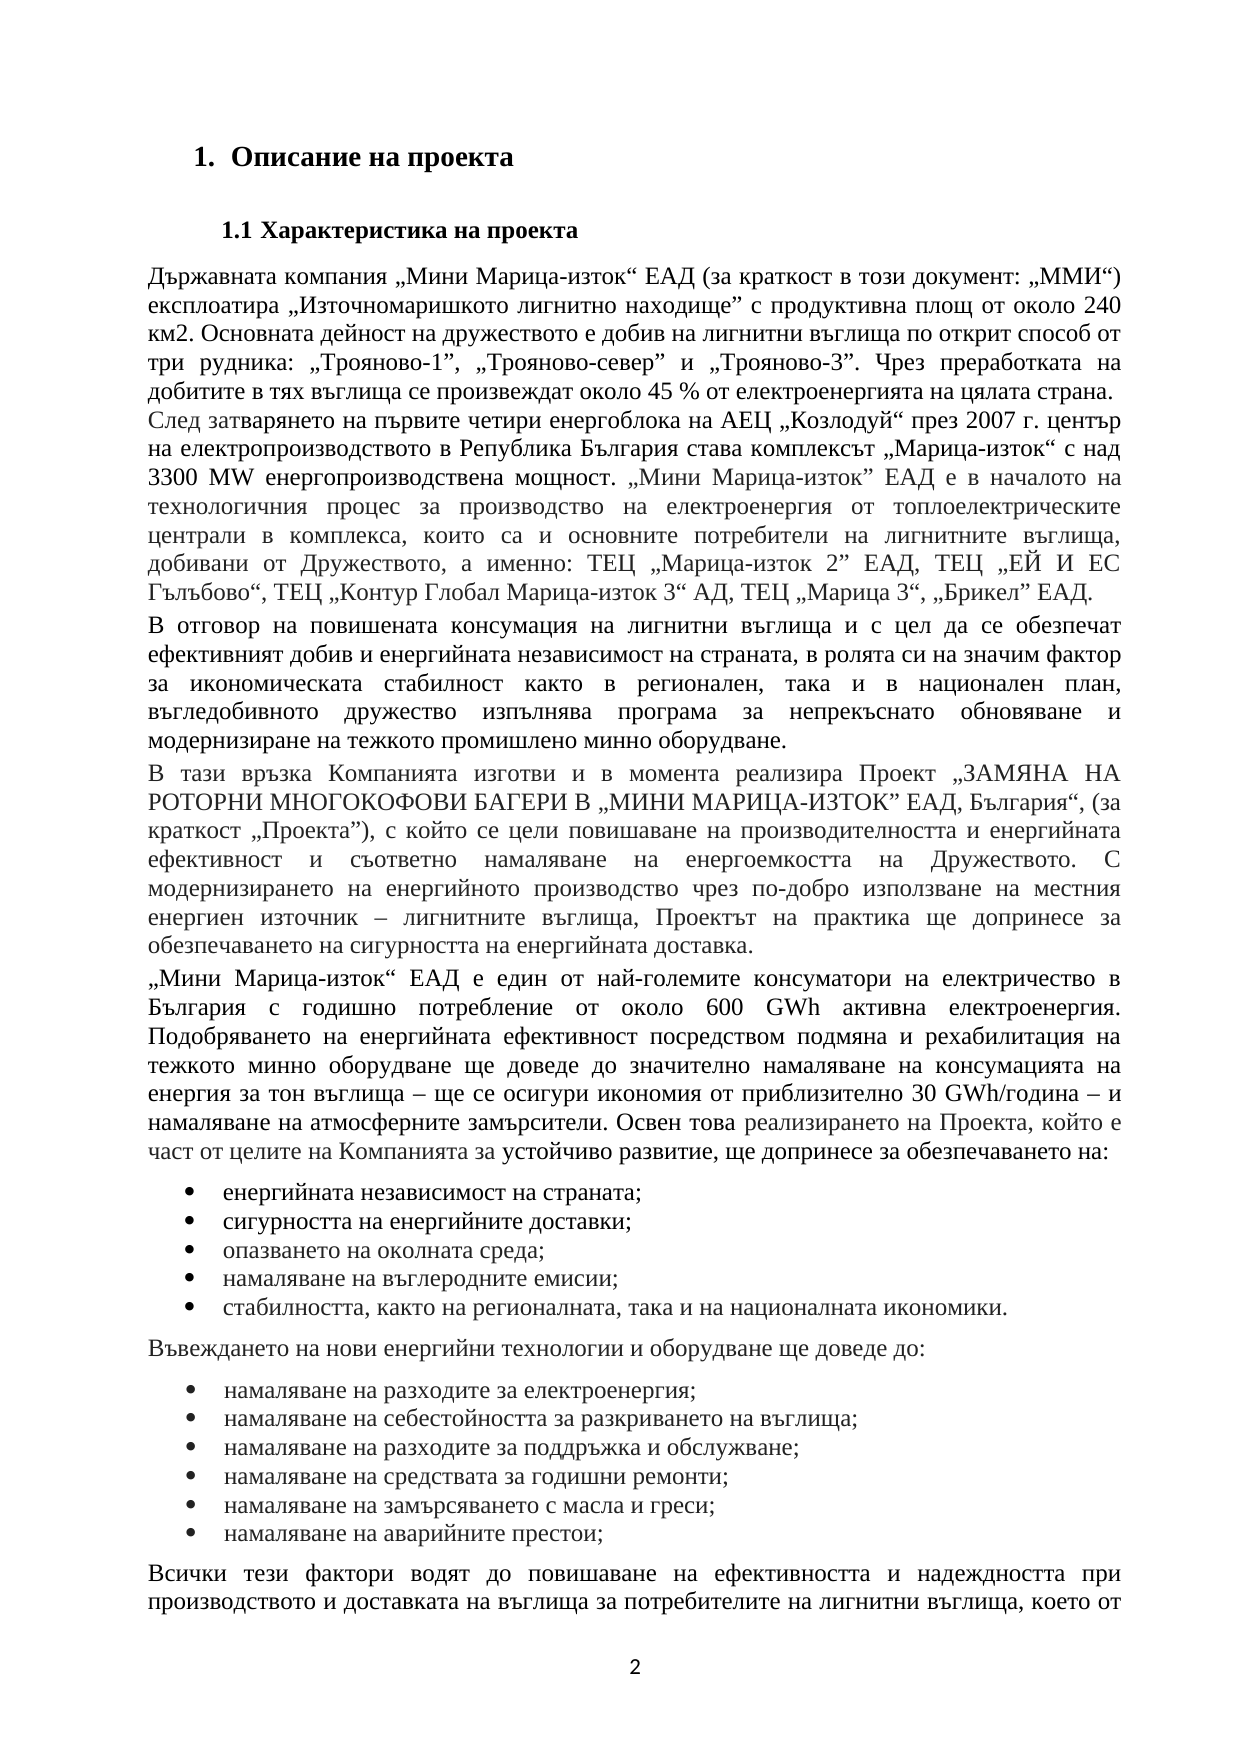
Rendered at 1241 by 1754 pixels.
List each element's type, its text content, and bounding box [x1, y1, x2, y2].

text „Мини Марица-изток“ ЕАД е един от най-големите консуматори на електричество в България с годишно потребление от около 600 GWh активна електроенергия. Подобряването на енергийната ефективност посредством подмяна и рехабилитация на тежкото минно оборудване ще доведе до значително намаляване на консумацията на енергия за тон въглища – ще се осигури икономия от приблизително 30 GWh/година – и намаляване на атмосферните замърсители. Освен това реализирането на Проекта, който е част от целите на Компанията за устойчиво развитие, ще допринесе за обезпечаването на: [148, 963, 1122, 1165]
list намаляване на разходите за поддръжка и обслужване; [186, 1432, 1122, 1461]
list намаляване на себестойността за разкриването на въглища; [186, 1403, 1122, 1432]
subtitle Характеристика на проекта [221, 215, 1122, 244]
list стабилността, както на регионалната, така и на националната икономики. [185, 1292, 1122, 1321]
text След затварянето на първите четири енергоблока на АЕЦ „Козлодуй“ през 2007 г. център на електропроизводството в Република България става комплексът „Марица-изток“ с над 3300 MW енергопроизводствена мощност. „Мини Марица-изток” ЕАД е в началото на технологичния процес за производство на електроенергия от топлоелектрическите централи в комплекса, които са и основните потребители на лигнитните въглища, добивани от Дружеството, а именно: ТЕЦ „Марица-изток 2” ЕАД, ТЕЦ „ЕЙ И ЕС Гълъбово“, ТЕЦ „Контур Глобал Марица-изток 3“ АД, ТЕЦ „Марица 3“, „Брикел” ЕАД. [148, 405, 1122, 606]
text В отговор на повишената консумация на лигнитни въглища и с цел да се обезпечат ефективният добив и енергийната независимост на страната, в ролята си на значим фактор за икономическата стабилност както в регионален, така и в национален план, въгледобивното дружество изпълнява програма за непрекъснато обновяване и модернизиране на тежкото промишлено минно оборудване. [148, 610, 1122, 754]
text Въвеждането на нови енергийни технологии и оборудване ще доведе до: [148, 1333, 1122, 1362]
subtitle Описание на проекта [193, 139, 1122, 173]
list намаляване на замърсяването с масла и греси; [186, 1490, 1122, 1518]
list намаляване на средствата за годишни ремонти; [186, 1461, 1122, 1490]
text Държавната компания „Мини Марица-изток“ ЕАД (за краткост в този документ: „ММИ“) експлоатира „Източномаришкото лигнитно находище” с продуктивна площ от около 240 км2. Основната дейност на дружеството е добив на лигнитни въглища по открит способ от три рудника: „Трояново-1”, „Трояново-север” и „Трояново-3”. Чрез преработката на добитите в тях въглища се произвеждат около 45 % от електроенергията на цялата страна. [148, 261, 1122, 405]
list намаляване на аварийните престои; [186, 1518, 1122, 1547]
list опазването на околната среда; [185, 1235, 1122, 1263]
list енергийната независимост на страната; [185, 1177, 1122, 1206]
list намаляване на разходите за електроенергия; [186, 1375, 1122, 1403]
list намаляване на въглеродните емисии; [185, 1263, 1122, 1292]
list сигурността на енергийните доставки; [185, 1206, 1122, 1235]
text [148, 1558, 1122, 1615]
text В тази връзка Компанията изготви и в момента реализира Проект „ЗАМЯНА НА РОТОРНИ МНОГОКОФОВИ БАГЕРИ В „МИНИ МАРИЦА-ИЗТОК” ЕАД, България“, (за краткост „Проекта”), с който се цели повишаване на производителността и енергийната ефективност и съответно намаляване на енергоемкостта на Дружеството. С модернизирането на енергийното производство чрез по-добро използване на местния енергиен източник – лигнитните въглища, Проектът на практика ще допринесе за обезпечаването на сигурността на енергийната доставка. [148, 758, 1122, 959]
